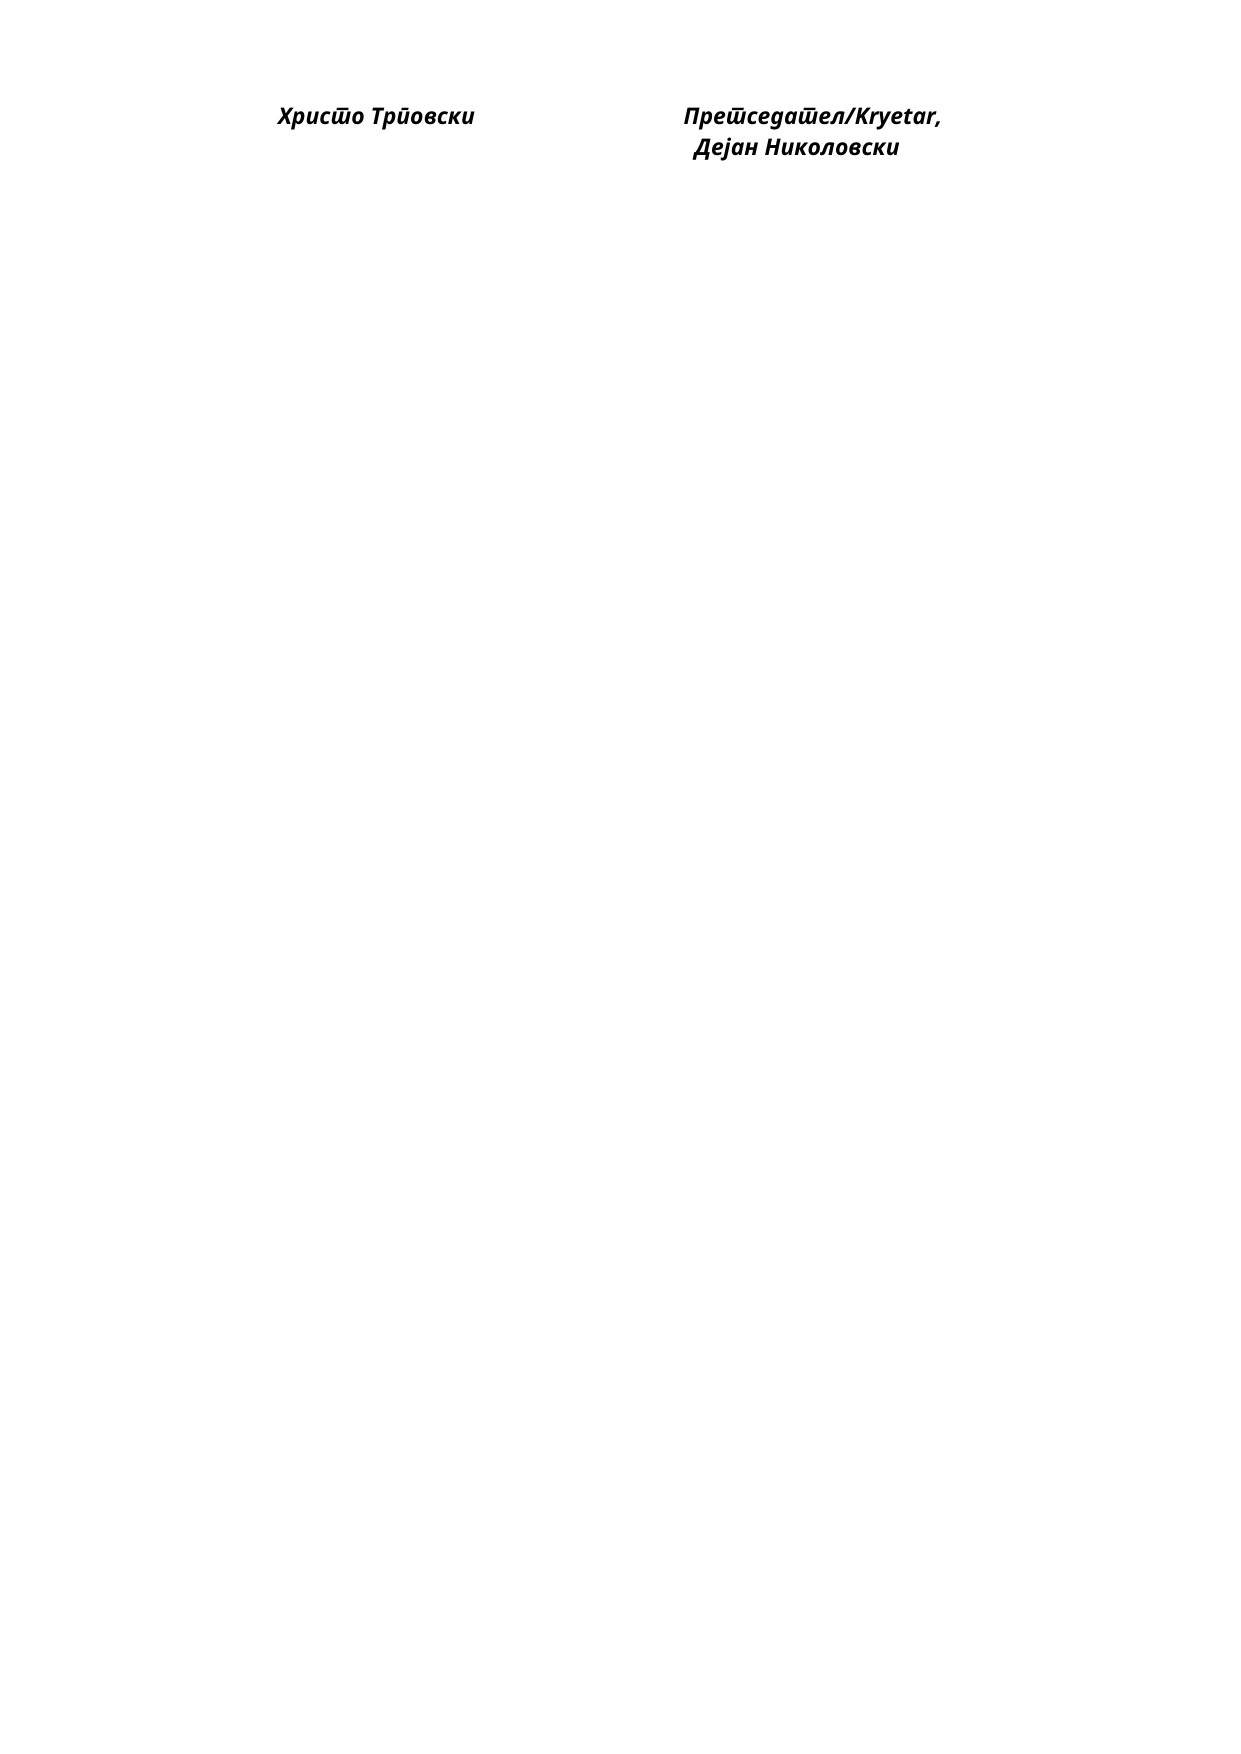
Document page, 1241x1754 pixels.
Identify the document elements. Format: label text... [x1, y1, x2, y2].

text Христо Трповски Претседател/Kryetar, [135, 100, 1080, 131]
text Дејан Николовски [135, 131, 1080, 163]
